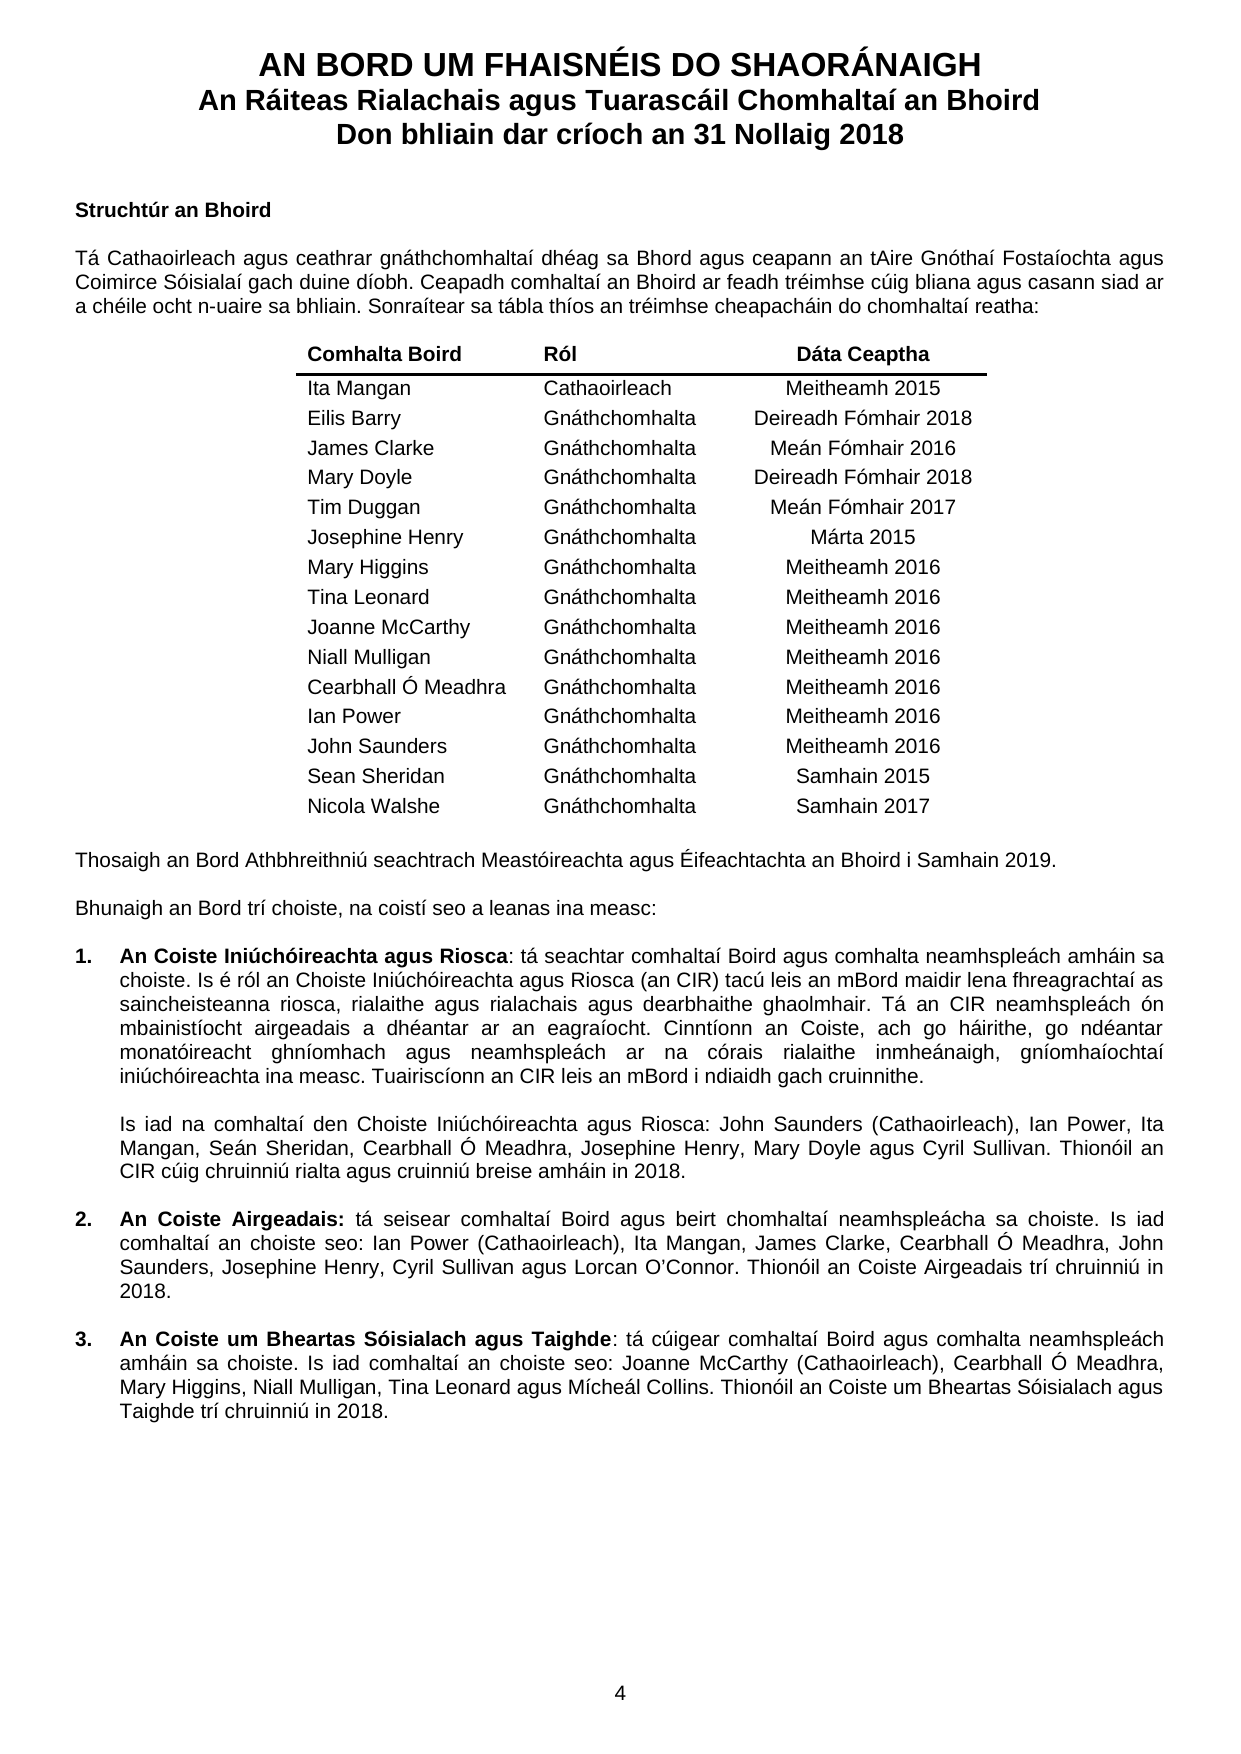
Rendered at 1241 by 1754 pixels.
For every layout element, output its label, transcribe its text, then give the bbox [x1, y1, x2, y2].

table_cell Eilis Barry [296, 405, 532, 435]
table_cell Ita Mangan [296, 376, 532, 405]
table_cell Meitheamh 2016 [739, 704, 987, 734]
table_cell Meitheamh 2016 [739, 645, 987, 674]
table_cell Gnáthchomhalta [532, 435, 739, 465]
text Bhunaigh an Bord trí choiste, na coistí seo a leanas ina measc: [75, 896, 1165, 920]
table_cell Gnáthchomhalta [532, 645, 739, 674]
text Tá Cathaoirleach agus ceathrar gnáthchomhaltaí dhéag sa Bhord agus ceapann an tAire Gnóthaí Fostaíochta agus Coimirce Sóisialaí gach duine díobh. Ceapadh comhaltaí an Bhoird ar feadh tréimhse cúig bliana agus casann siad ar a chéile ocht n-uaire sa bhliain. Sonraítear sa tábla thíos an tréimhse cheapacháin do chomhaltaí reatha: [75, 246, 1165, 318]
list Is iad na comhaltaí den Choiste Iniúchóireachta agus Riosca: John Saunders (Cathaoirleach), Ian Power, Ita Mangan, Seán Sheridan, Cearbhall Ó Meadhra, Josephine Henry, Mary Doyle agus Cyril Sullivan. Thionóil an CIR cúig chruinniú rialta agus cruinniú breise amháin in 2018. [119, 1111, 1165, 1183]
list An Coiste um Bheartas Sóisialach agus Taighde: tá cúigear comhaltaí Boird agus comhalta neamhspleách amháin sa choiste. Is iad comhaltaí an choiste seo: Joanne McCarthy (Cathaoirleach), Cearbhall Ó Meadhra, Mary Higgins, Niall Mulligan, Tina Leonard agus Mícheál Collins. Thionóil an Coiste um Bheartas Sóisialach agus Taighde trí chruinniú in 2018. [75, 1327, 1165, 1423]
table_cell Gnáthchomhalta [532, 525, 739, 555]
table_cell Gnáthchomhalta [532, 405, 739, 435]
table_cell Meán Fómhair 2016 [739, 435, 987, 465]
table_header Comhalta Boird [296, 342, 532, 372]
table_cell Deireadh Fómhair 2018 [739, 465, 987, 495]
table_cell Samhain 2017 [739, 794, 987, 824]
table_cell Meitheamh 2015 [739, 376, 987, 405]
table_header Ról [532, 342, 739, 372]
table_cell Deireadh Fómhair 2018 [739, 405, 987, 435]
subtitle An Ráiteas Rialachais agus Tuarascáil Chomhaltaí an Bhoird [64, 83, 1174, 117]
table_cell Tina Leonard [296, 585, 532, 615]
table_cell Ian Power [296, 704, 532, 734]
table_cell John Saunders [296, 734, 532, 764]
table_cell Niall Mulligan [296, 645, 532, 674]
table_cell Meitheamh 2016 [739, 675, 987, 704]
table_cell Samhain 2015 [739, 764, 987, 794]
table_cell James Clarke [296, 435, 532, 465]
table_cell Gnáthchomhalta [532, 764, 739, 794]
table_cell Mary Higgins [296, 555, 532, 585]
table_cell Cathaoirleach [532, 376, 739, 405]
table_cell Gnáthchomhalta [532, 734, 739, 764]
table_cell Mary Doyle [296, 465, 532, 495]
table_cell Josephine Henry [296, 525, 532, 555]
table_cell Tim Duggan [296, 495, 532, 525]
table_cell Meitheamh 2016 [739, 615, 987, 644]
table_cell Sean Sheridan [296, 764, 532, 794]
list An Coiste Iniúchóireachta agus Riosca: tá seachtar comhaltaí Boird agus comhalta neamhspleách amháin sa choiste. Is é ról an Choiste Iniúchóireachta agus Riosca (an CIR) tacú leis an mBord maidir lena fhreagrachtaí as saincheisteanna riosca, rialaithe agus rialachais agus dearbhaithe ghaolmhair. Tá an CIR neamhspleách ón mbainistíocht airgeadais a dhéantar ar an eagraíocht. Cinntíonn an Coiste, ach go háirithe, go ndéantar monatóireacht ghníomhach agus neamhspleách ar na córais rialaithe inmheánaigh, gníomhaíochtaí iniúchóireachta ina measc. Tuairiscíonn an CIR leis an mBord i ndiaidh gach cruinnithe. [75, 944, 1165, 1087]
table_cell Meitheamh 2016 [739, 585, 987, 615]
table_cell Meitheamh 2016 [739, 555, 987, 585]
table_cell Nicola Walshe [296, 794, 532, 824]
table_cell Gnáthchomhalta [532, 675, 739, 704]
table_cell Gnáthchomhalta [532, 465, 739, 495]
list An Coiste Airgeadais: tá seisear comhaltaí Boird agus beirt chomhaltaí neamhspleácha sa choiste. Is iad comhaltaí an choiste seo: Ian Power (Cathaoirleach), Ita Mangan, James Clarke, Cearbhall Ó Meadhra, John Saunders, Josephine Henry, Cyril Sullivan agus Lorcan O’Connor. Thionóil an Coiste Airgeadais trí chruinniú in 2018. [75, 1207, 1165, 1303]
table_header Dáta Ceaptha [739, 342, 987, 372]
table_cell Gnáthchomhalta [532, 495, 739, 525]
text Thosaigh an Bord Athbhreithniú seachtrach Meastóireachta agus Éifeachtachta an Bhoird i Samhain 2019. [75, 848, 1165, 872]
table_cell Gnáthchomhalta [532, 794, 739, 824]
table_cell Joanne McCarthy [296, 615, 532, 644]
text Struchtúr an Bhoird [75, 198, 1165, 222]
table_cell Meitheamh 2016 [739, 734, 987, 764]
table_cell Meán Fómhair 2017 [739, 495, 987, 525]
text Don bhliain dar críoch an 31 Nollaig 2018 [75, 117, 1165, 150]
table_cell Gnáthchomhalta [532, 555, 739, 585]
table_cell Márta 2015 [739, 525, 987, 555]
table_cell Gnáthchomhalta [532, 615, 739, 644]
table_cell Cearbhall Ó Meadhra [296, 675, 532, 704]
table_cell Gnáthchomhalta [532, 704, 739, 734]
table_cell Gnáthchomhalta [532, 585, 739, 615]
